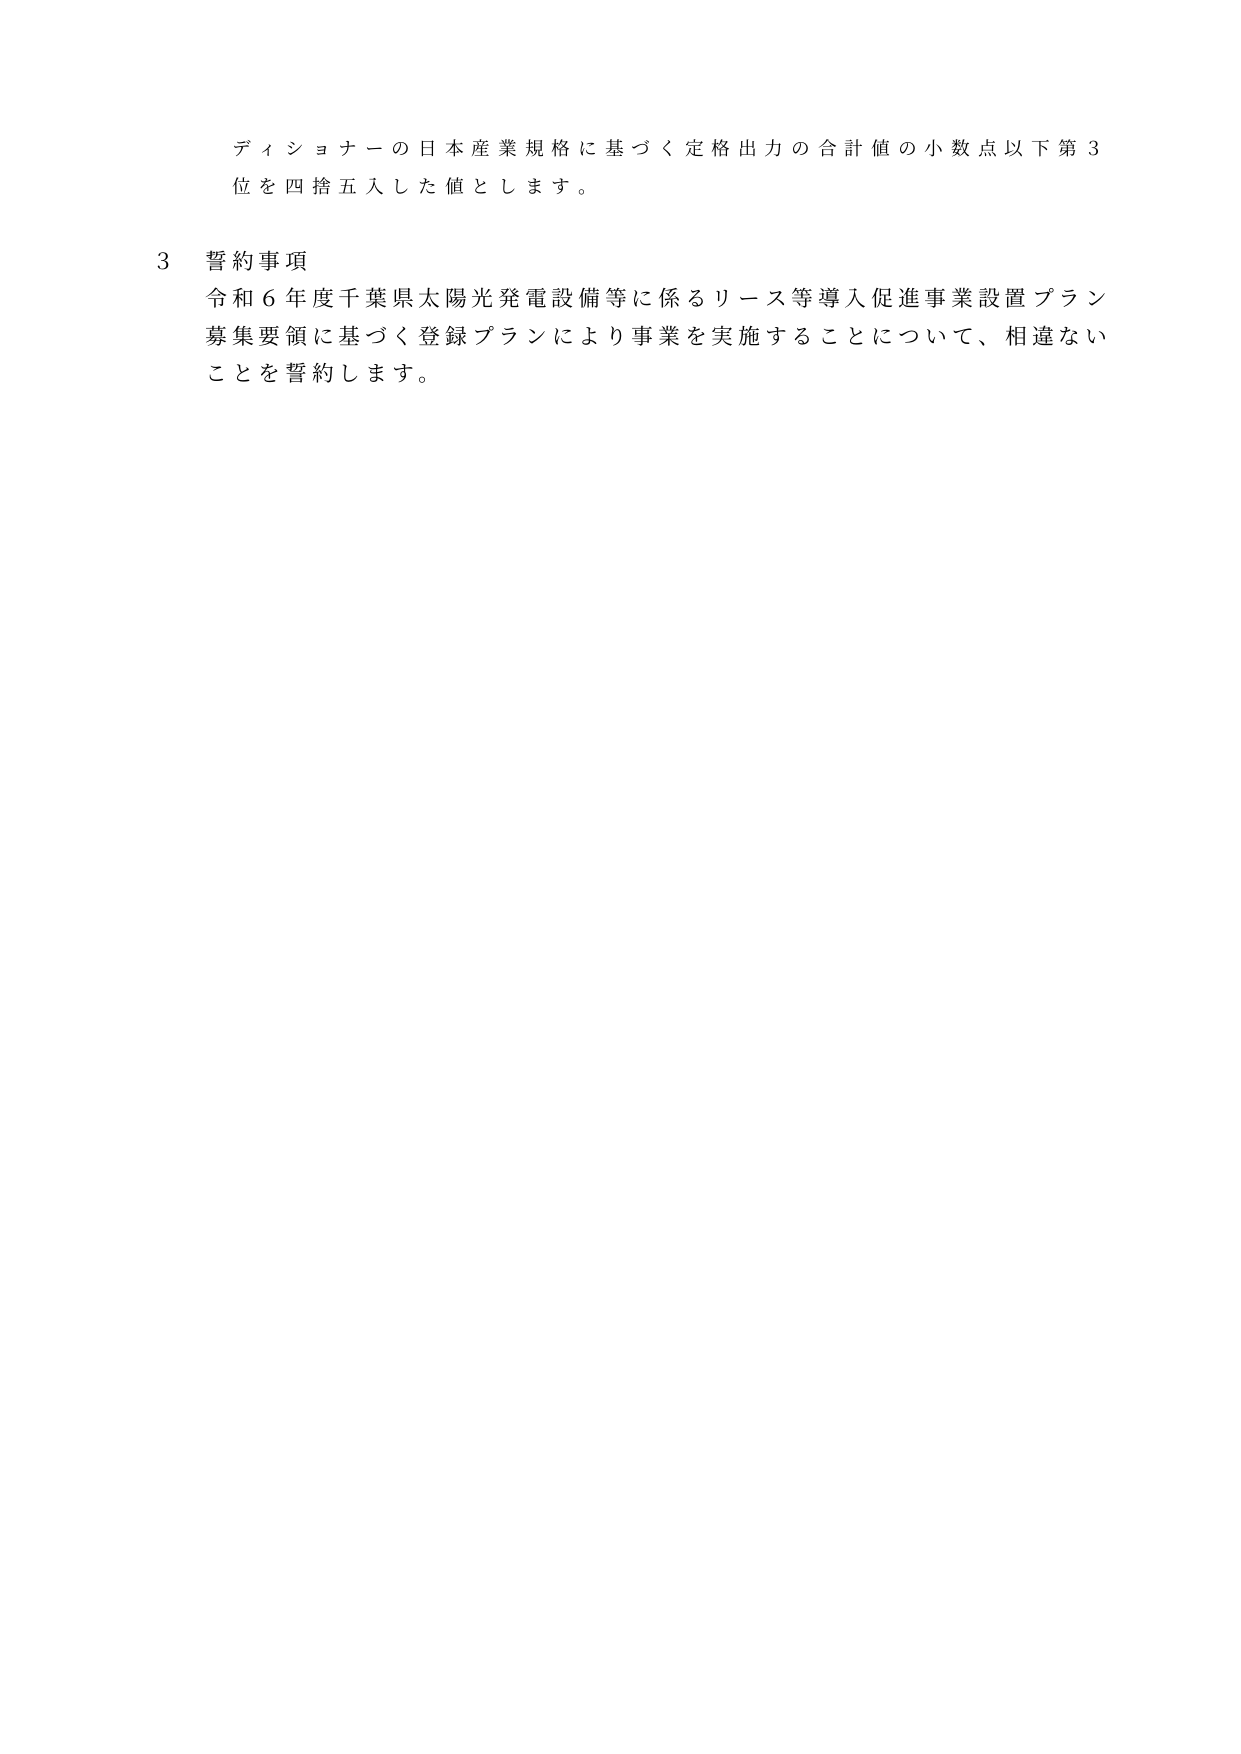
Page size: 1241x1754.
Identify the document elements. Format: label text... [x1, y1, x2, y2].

text ３ 誓約事項 [152, 241, 1112, 279]
text 令和６年度千葉県太陽光発電設備等に係るリース等導入促進事業設置プラン募集要領に基づく登録プランにより事業を実施することについて、相違ないことを誓約します。 [179, 279, 1112, 391]
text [167, 129, 1112, 204]
